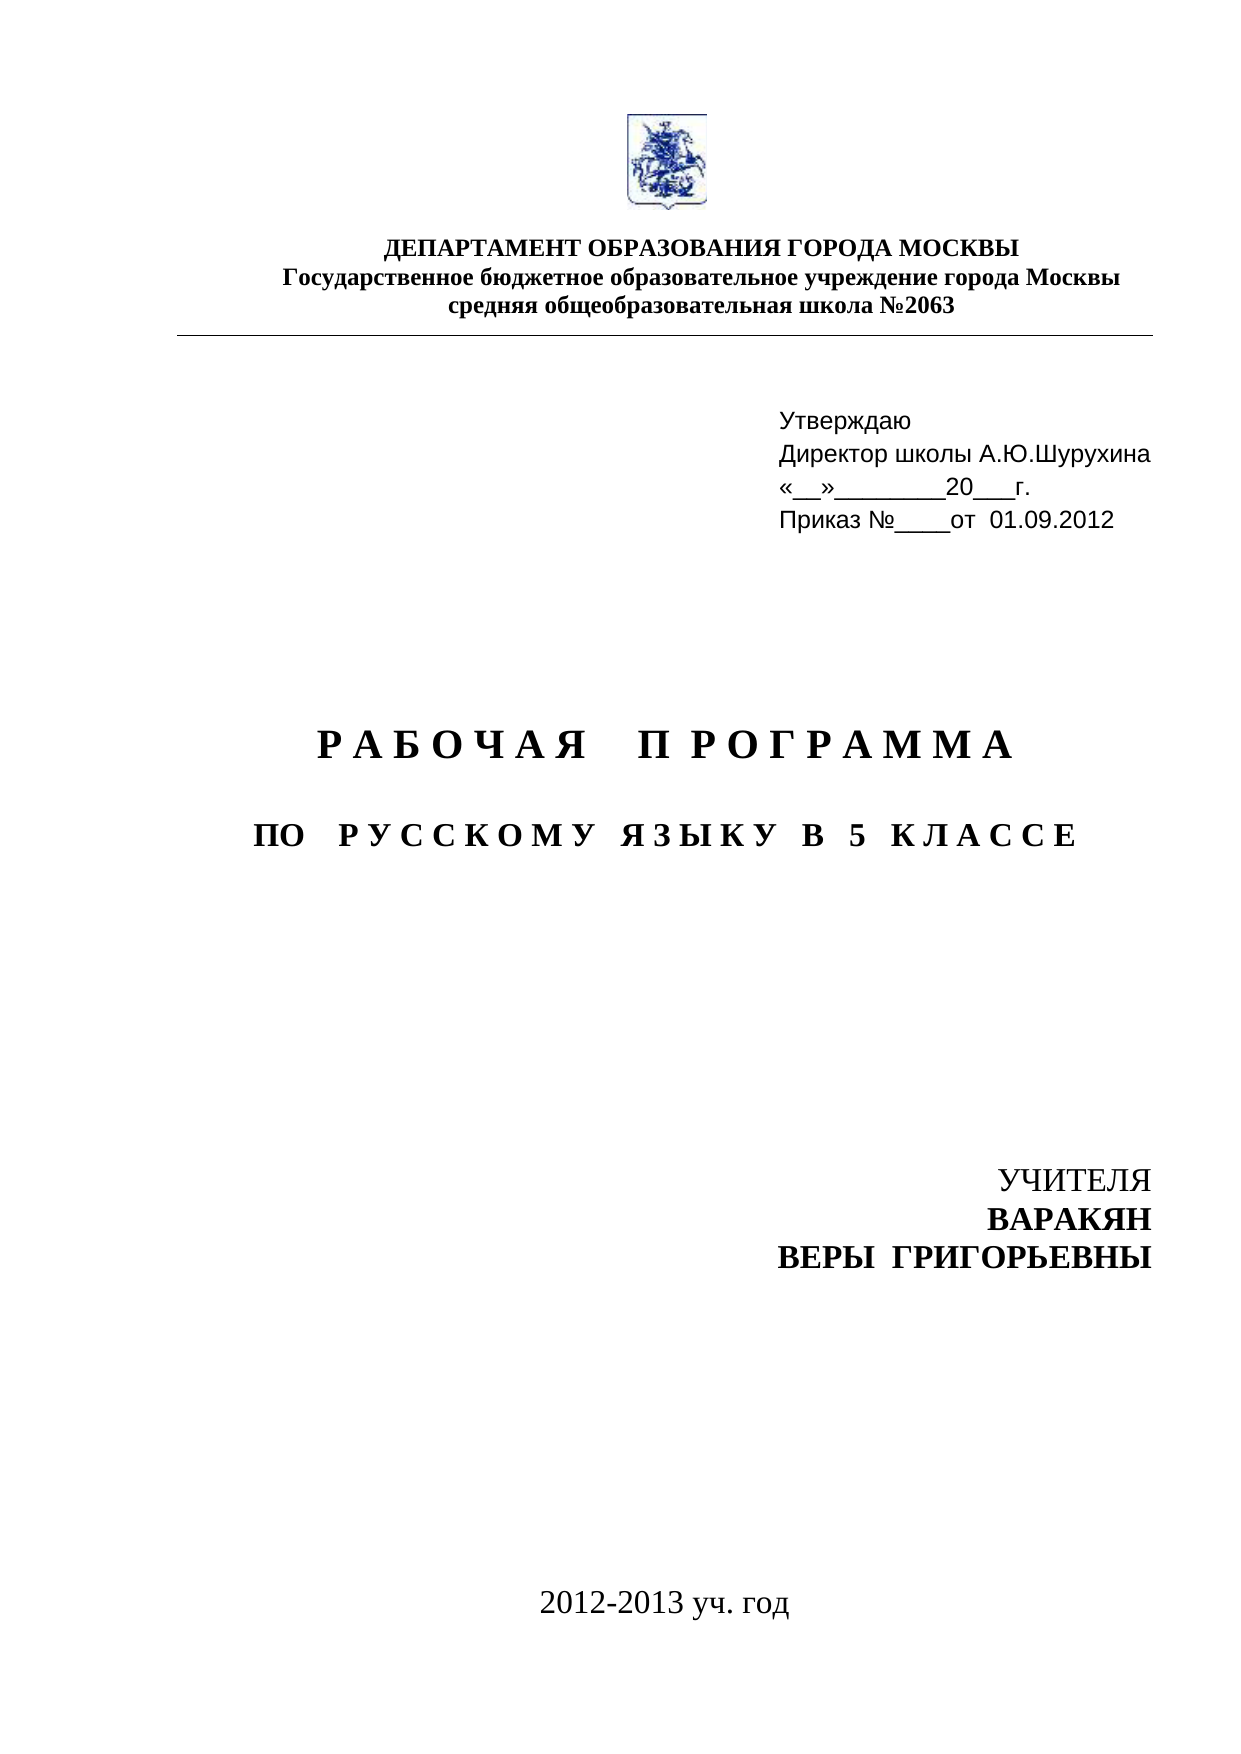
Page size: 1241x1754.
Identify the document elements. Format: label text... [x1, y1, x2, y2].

text ВЕРЫ ГРИГОРЬЕВНЫ [177, 1237, 1152, 1276]
text ПО Р У С С К О М У Я З Ы К У В 5 К Л А С С Е [177, 816, 1152, 854]
text УЧИТЕЛЯ [177, 1161, 1152, 1199]
text 2012-2013 уч. год [177, 1582, 1152, 1621]
text ДЕПАРТАМЕНТ ОБРАЗОВАНИЯ ГОРОДА МОСКВЫ [251, 233, 1152, 262]
text ВАРАКЯН [177, 1199, 1152, 1237]
table_header Утверждаю Директор школы А.Ю.Шурухина «__»________20___г. Приказ №____от 01.09.2012 [768, 406, 1240, 538]
text Государственное бюджетное образовательное учреждение города Москвы [251, 262, 1152, 291]
text Р А Б О Ч А Я П Р О Г Р А М М А [177, 720, 1152, 768]
text средняя общеобразовательная школа №2063 [251, 291, 1152, 319]
